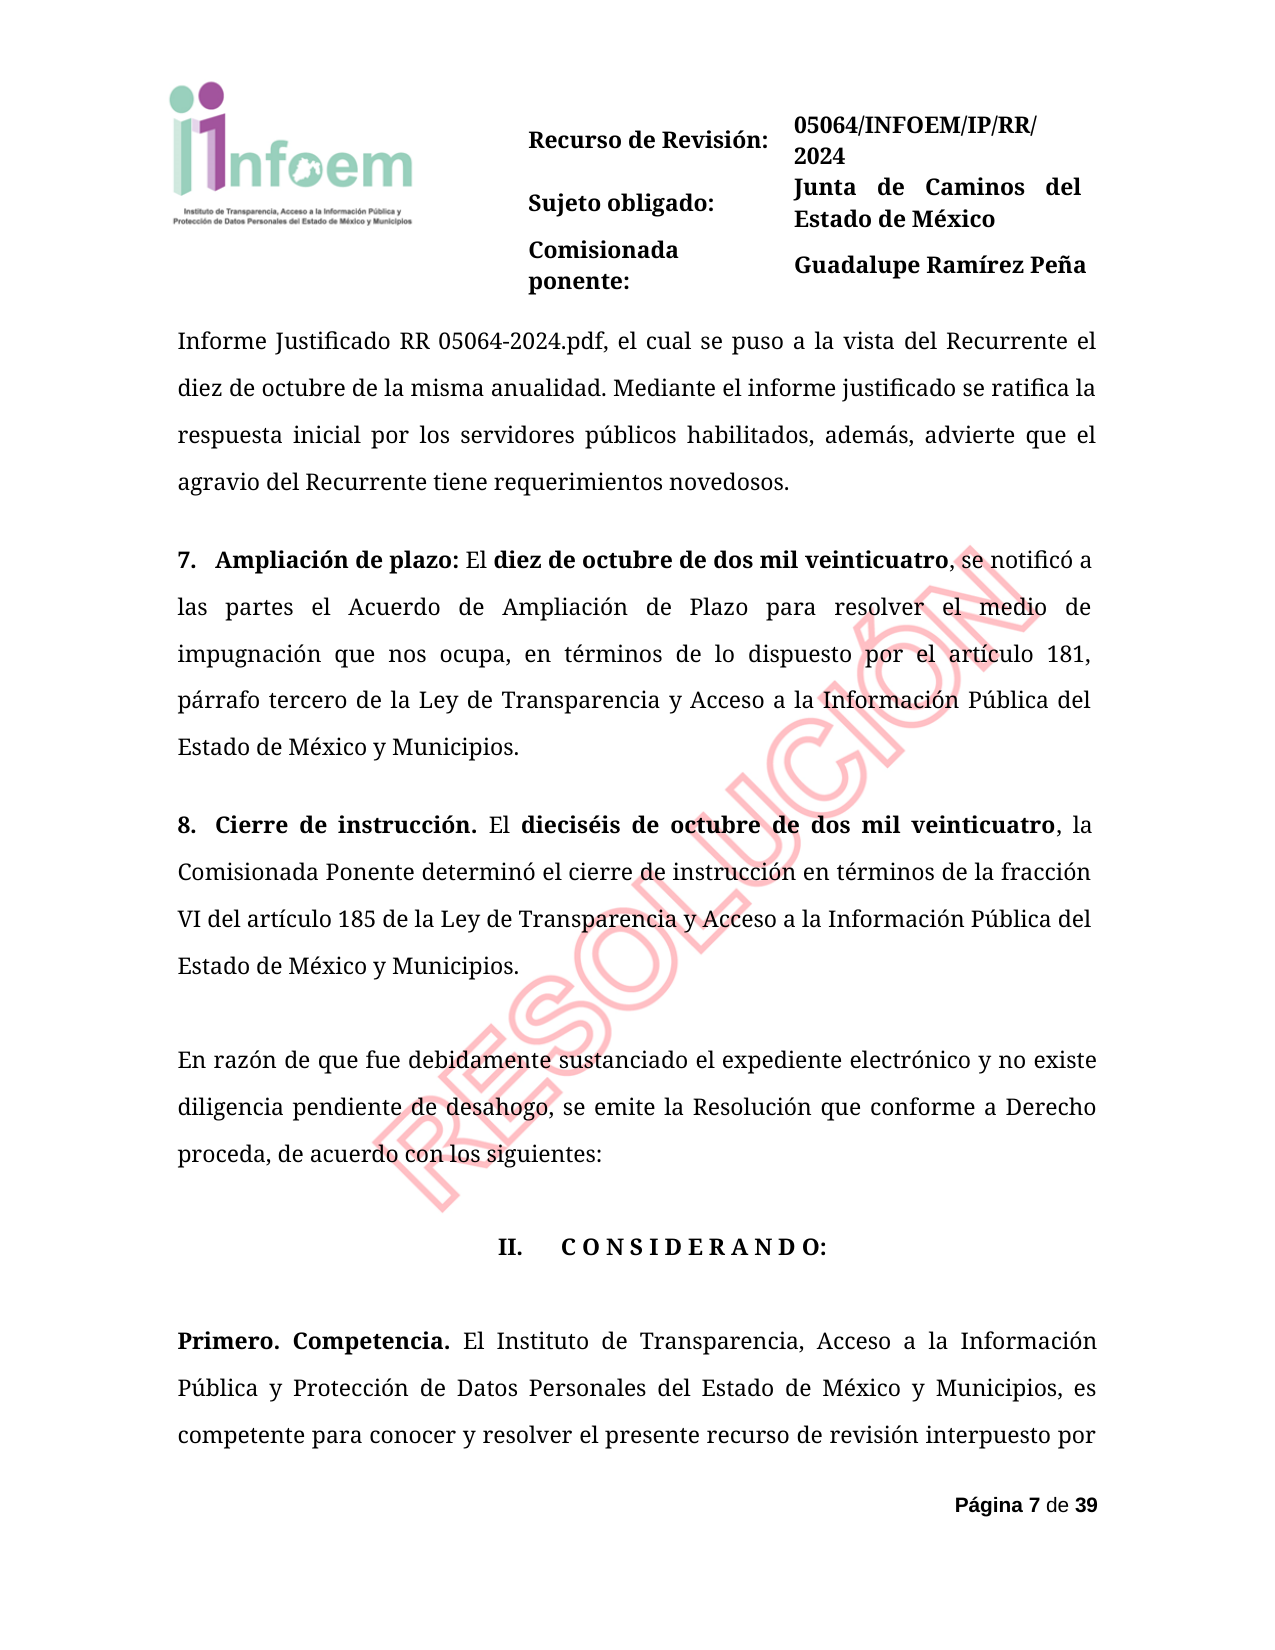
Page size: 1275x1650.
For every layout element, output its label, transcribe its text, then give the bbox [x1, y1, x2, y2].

list C O N S I D E R A N D O: [252, 1231, 1098, 1263]
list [177, 325, 1098, 497]
picture [49, 21, 1275, 1650]
text En razón de que fue debidamente sustanciado el expediente electrónico y no existe diligencia pendiente de desahogo, se emite la Resolución que conforme a Derecho proceda, de acuerdo con los siguientes: [177, 1044, 1098, 1169]
list Ampliación de plazo: El diez de octubre de dos mil veinticuatro, se notificó a las partes el Acuerdo de Ampliación de Plazo para resolver el medio de impugnación que nos ocupa, en términos de lo dispuesto por el artículo 181, párrafo tercero de la Ley de Transparencia y Acceso a la Información Pública del Estado de México y Municipios. [177, 544, 1093, 763]
list Cierre de instrucción. El dieciséis de octubre de dos mil veinticuatro, la Comisionada Ponente determinó el cierre de instrucción en términos de la fracción VI del artículo 185 de la Ley de Transparencia y Acceso a la Información Pública del Estado de México y Municipios. [177, 809, 1093, 981]
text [177, 1325, 1098, 1450]
